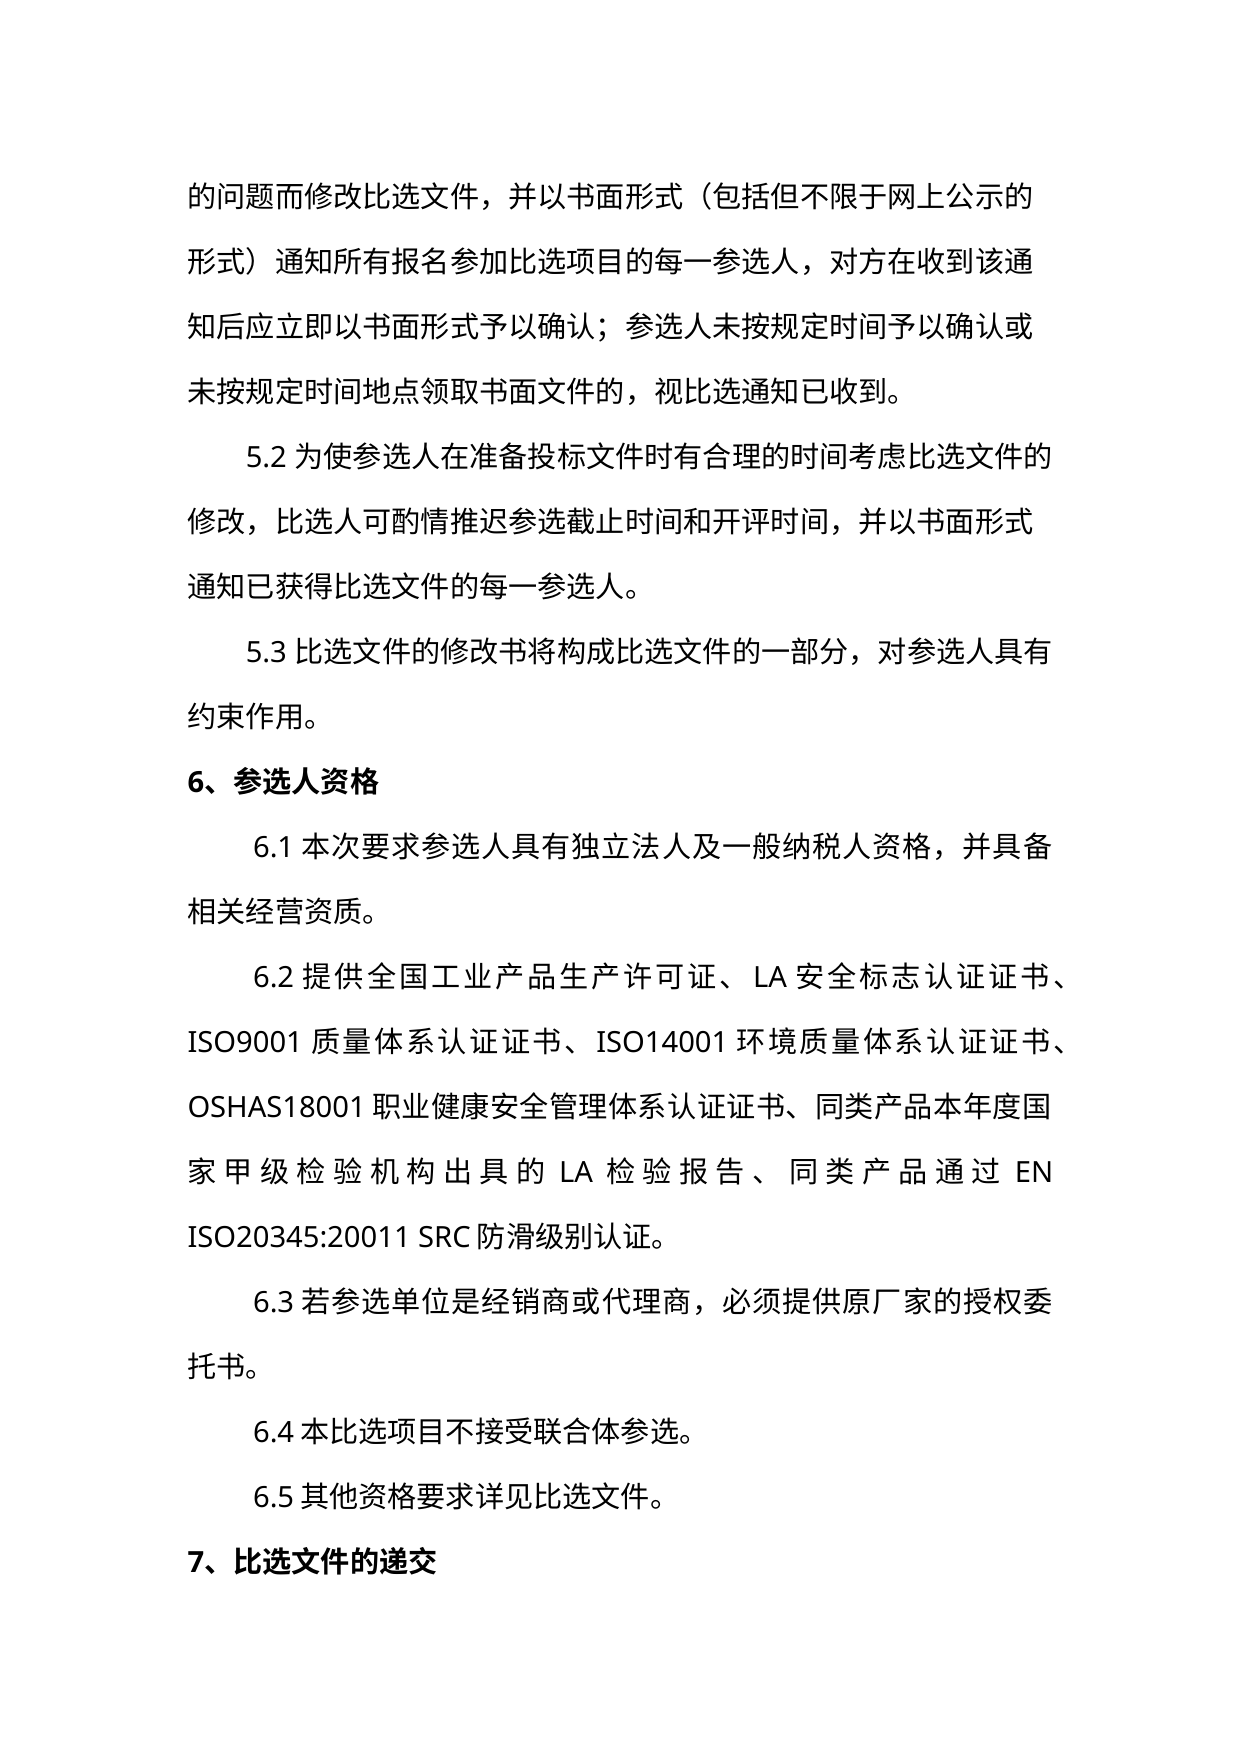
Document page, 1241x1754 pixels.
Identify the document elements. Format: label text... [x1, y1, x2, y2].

text 6、参选人资格 [187, 747, 1053, 812]
text 6.5其他资格要求详见比选文件。 [187, 1462, 1053, 1527]
text 5.3 比选文件的修改书将构成比选文件的一部分，对参选人具有约束作用。 [187, 617, 1053, 747]
text 7、比选文件的递交 [187, 1527, 1053, 1592]
text 6.3若参选单位是经销商或代理商，必须提供原厂家的授权委托书。 [187, 1267, 1053, 1397]
text 6.2提供全国工业产品生产许可证、LA安全标志认证证书、ISO9001质量体系认证证书、ISO14001环境质量体系认证证书、OSHAS18001职业健康安全管理体系认证证书、同类产品本年度国家甲级检验机构出具的LA检验报告、同类产品通过EN ISO20345:20011 SRC防滑级别认证。 [187, 942, 1053, 1267]
text 6.4本比选项目不接受联合体参选。 [187, 1397, 1053, 1462]
text 5.2 为使参选人在准备投标文件时有合理的时间考虑比选文件的修改，比选人可酌情推迟参选截止时间和开评时间，并以书面形式通知已获得比选文件的每一参选人。 [187, 422, 1053, 617]
text 6.1本次要求参选人具有独立法人及一般纳税人资格，并具备相关经营资质。 [187, 812, 1053, 942]
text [187, 162, 1053, 422]
